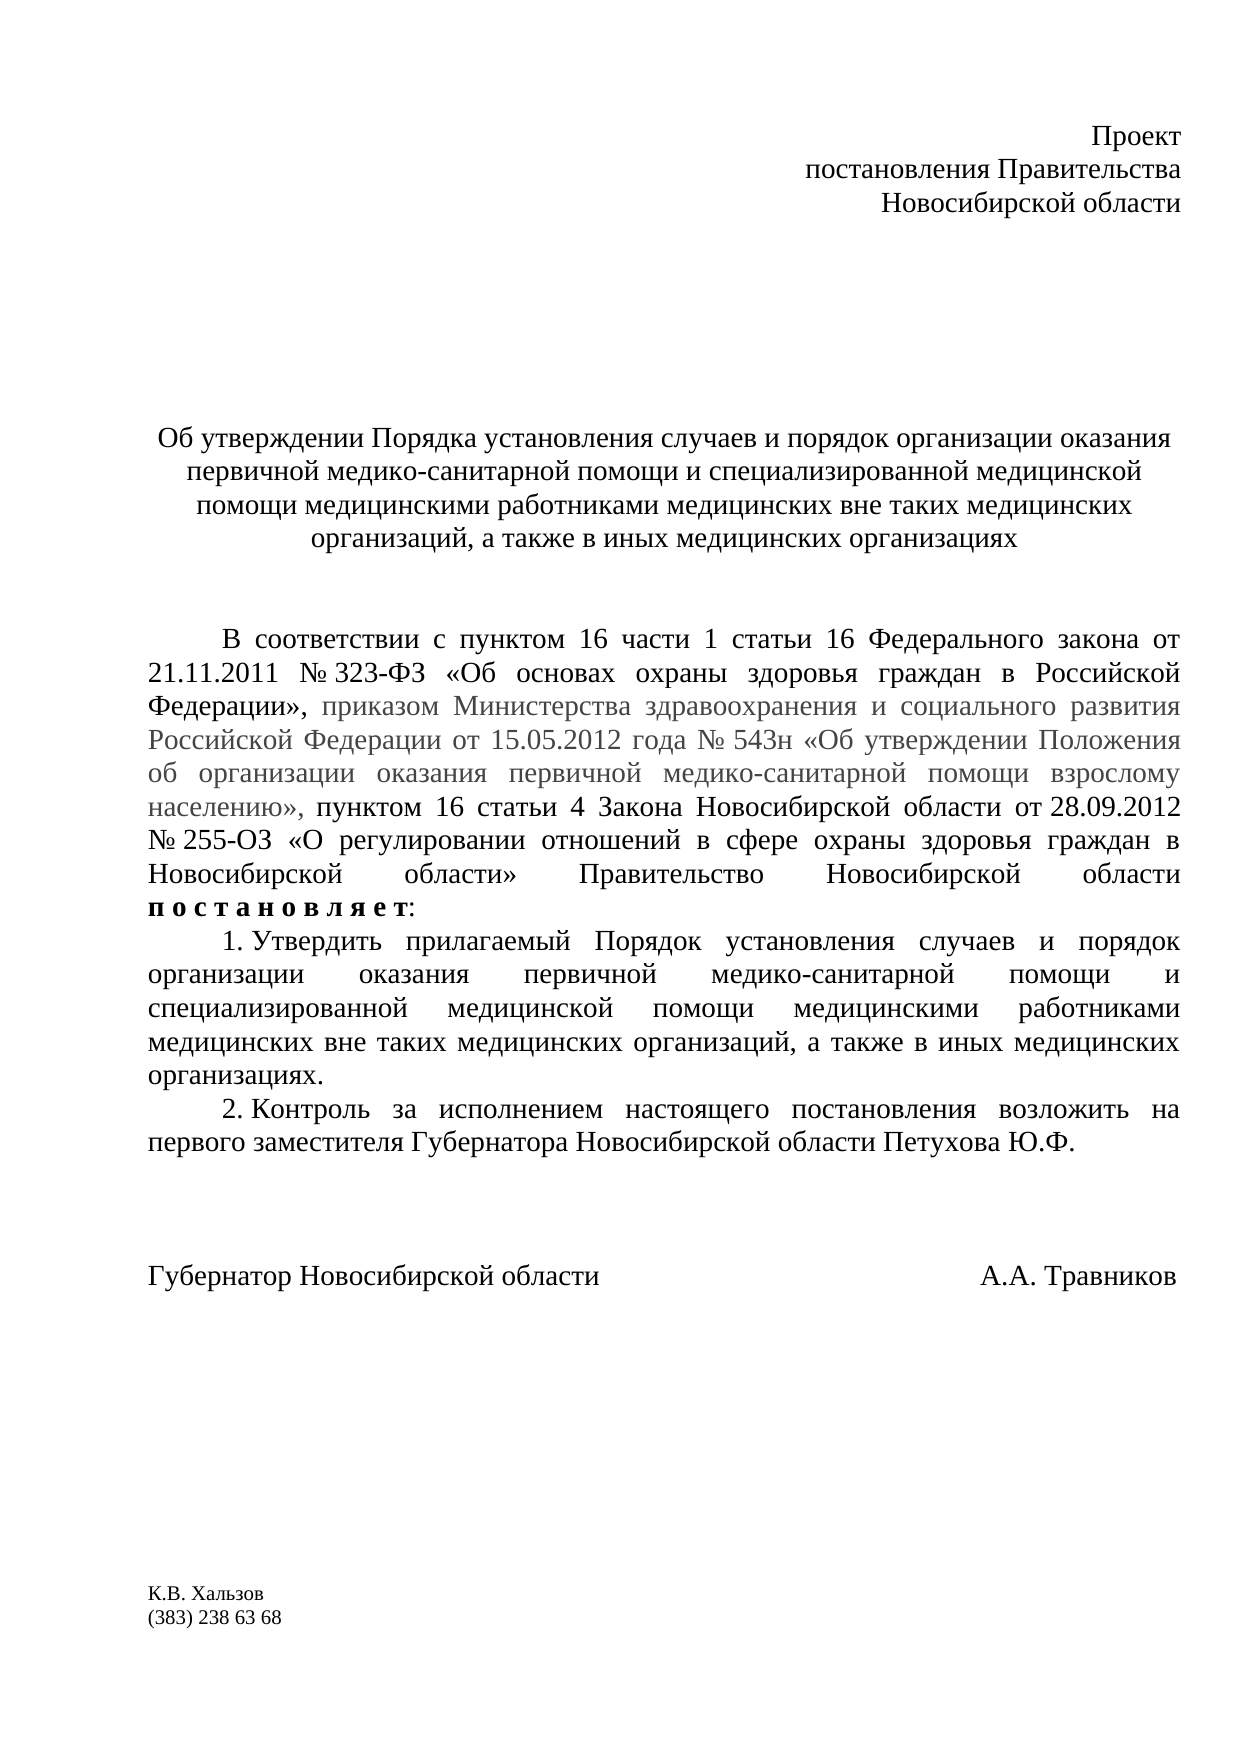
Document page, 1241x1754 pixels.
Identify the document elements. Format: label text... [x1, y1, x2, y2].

text В соответствии с пунктом 16 части 1 статьи 16 Федерального закона от 21.11.2011 № 323-ФЗ «Об основах охраны здоровья граждан в Российской Федерации», приказом Министерства здравоохранения и социального развития Российской Федерации от 15.05.2012 года № 543н «Об утверждении Положения об организации оказания первичной медико-санитарной помощи взрослому населению», пунктом 16 статьи 4 Закона Новосибирской области от 28.09.2012 № 255-ОЗ «О регулировании отношений в сфере охраны здоровья граждан в Новосибирской области» Правительство Новосибирской области п о с т а н о в л я е т: [148, 789, 1181, 923]
text (383) 238 63 68 [148, 1605, 1181, 1629]
text 2. Контроль за исполнением настоящего постановления возложить на первого заместителя Губернатора Новосибирской области Петухова Ю.Ф. [148, 1091, 1181, 1158]
text Проект [148, 118, 1181, 152]
text Об утверждении Порядка установления случаев и порядок организации оказания первичной медико-санитарной помощи и специализированной медицинской помощи медицинскими работниками медицинских вне таких медицинских организаций, а также в иных медицинских организациях [148, 420, 1181, 554]
text Новосибирской области [148, 185, 1181, 219]
text В соответствии с пунктом 16 части 1 статьи 16 Федерального закона от 21.11.2011 № 323-ФЗ «Об основах охраны здоровья граждан в Российской Федерации», приказом Министерства здравоохранения и социального развития Российской Федерации от 15.05.2012 года № 543н «Об утверждении Положения об организации оказания первичной медико-санитарной помощи взрослому населению», пунктом 16 статьи 4 Закона Новосибирской области от 28.09.2012 № 255-ОЗ «О регулировании отношений в сфере охраны здоровья граждан в Новосибирской области» Правительство Новосибирской области п о с т а н о в л я е т: [148, 621, 1181, 722]
text К.В. Хальзов [148, 1581, 1181, 1605]
text Губернатор Новосибирской области А.А. Травников [148, 1258, 1181, 1292]
text 1. Утвердить прилагаемый Порядок установления случаев и порядок организации оказания первичной медико-санитарной помощи и специализированной медицинской помощи медицинскими работниками медицинских вне таких медицинских организаций, а также в иных медицинских организациях. [148, 923, 1181, 1091]
text постановления Правительства [148, 152, 1181, 185]
